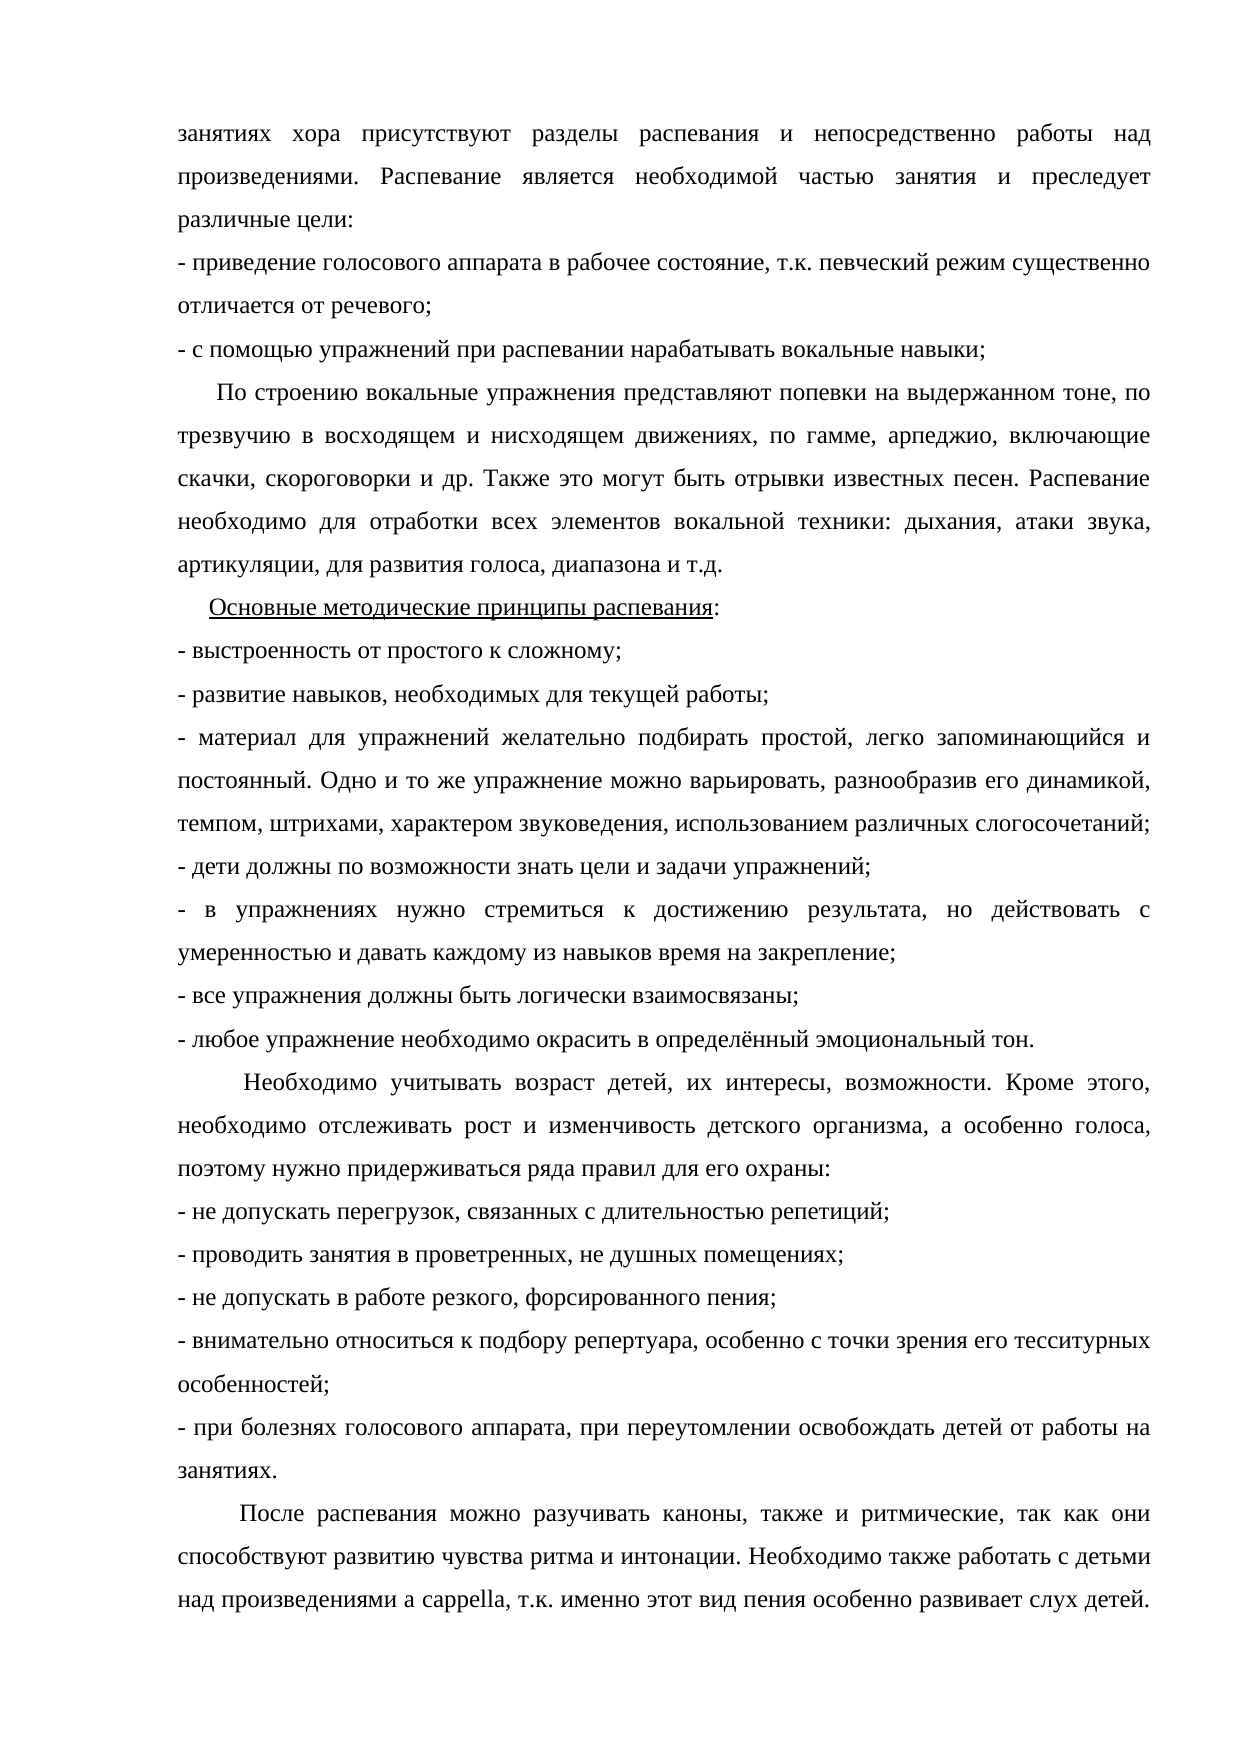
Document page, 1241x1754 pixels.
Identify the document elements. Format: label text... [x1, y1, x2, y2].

text - с помощью упражнений при распевании нарабатывать вокальные навыки; [177, 334, 1152, 362]
text - в упражнениях нужно стремиться к достижению результата, но действовать с умеренностью и давать каждому из навыков время на закрепление; [177, 894, 1152, 966]
text Основные методические принципы распевания: [177, 592, 1152, 621]
text - дети должны по возможности знать цели и задачи упражнений; [177, 851, 1152, 880]
text - все упражнения должны быть логически взаимосвязаны; [177, 981, 1152, 1009]
text - приведение голосового аппарата в рабочее состояние, т.к. певческий режим существенно отличается от речевого; [177, 247, 1152, 319]
text - при болезнях голосового аппарата, при переутомлении освобождать детей от работы на занятиях. [177, 1412, 1152, 1484]
text Необходимо учитывать возраст детей, их интересы, возможности. Кроме этого, необходимо отслеживать рост и изменчивость детского организма, а особенно голоса, поэтому нужно придерживаться ряда правил для его охраны: [177, 1067, 1152, 1182]
text - любое упражнение необходимо окрасить в определённый эмоциональный тон. [177, 1024, 1152, 1052]
text По строению вокальные упражнения представляют попевки на выдержанном тоне, по трезвучию в восходящем и нисходящем движениях, по гамме, арпеджио, включающие скачки, скороговорки и др. Также это могут быть отрывки известных песен. Распевание необходимо для отработки всех элементов вокальной техники: дыхания, атаки звука, артикуляции, для развития голоса, диапазона и т.д. [177, 377, 1152, 578]
text - выстроенность от простого к сложному; [177, 636, 1152, 664]
text - не допускать в работе резкого, форсированного пения; [177, 1282, 1152, 1311]
text - не допускать перегрузок, связанных с длительностью репетиций; [177, 1196, 1152, 1225]
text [177, 118, 1152, 233]
text - внимательно относиться к подбору репертуара, особенно с точки зрения его тесситурных особенностей; [177, 1326, 1152, 1397]
text - материал для упражнений желательно подбирать простой, легко запоминающийся и постоянный. Одно и то же упражнение можно варьировать, разнообразив его динамикой, темпом, штрихами, характером звуковедения, использованием различных слогосочетаний; [177, 722, 1152, 837]
text - развитие навыков, необходимых для текущей работы; [177, 679, 1152, 707]
text - проводить занятия в проветренных, не душных помещениях; [177, 1239, 1152, 1268]
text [177, 1498, 1152, 1613]
